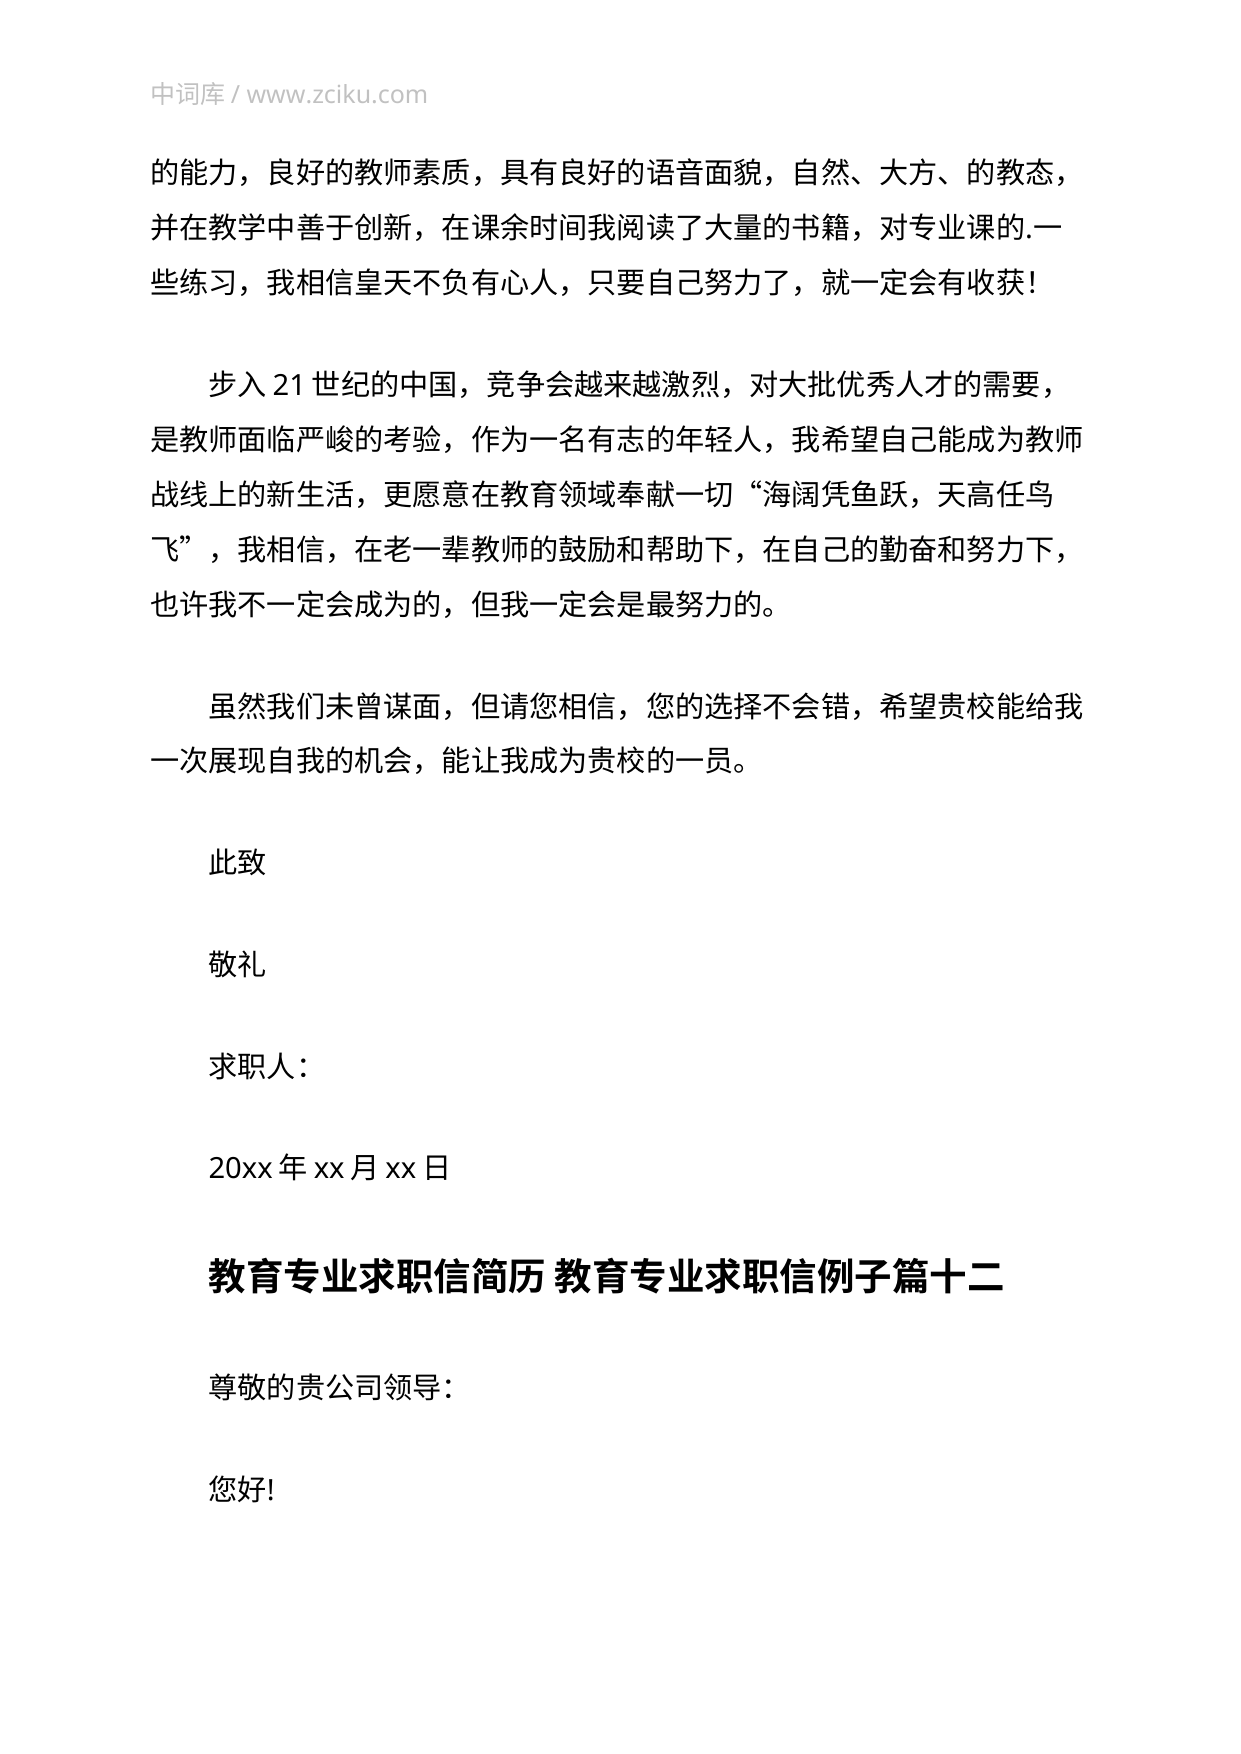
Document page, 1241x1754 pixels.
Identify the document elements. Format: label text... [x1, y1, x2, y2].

text 尊敬的贵公司领导： [150, 1364, 1090, 1407]
text 此致 [150, 840, 1090, 882]
text 教育专业求职信简历 教育专业求职信例子篇十二 [150, 1247, 1090, 1301]
text 步入21世纪的中国，竞争会越来越激烈，对大批优秀人才的需要，是教师面临严峻的考验，作为一名有志的年轻人，我希望自己能成为教师战线上的新生活，更愿意在教育领域奉献一切“海阔凭鱼跃，天高任鸟飞”，我相信，在老一辈教师的鼓励和帮助下，在自己的勤奋和努力下，也许我不一定会成为的，但我一定会是最努力的。 [150, 362, 1090, 624]
text 您好! [150, 1466, 1090, 1509]
text 20xx年xx月xx日 [150, 1145, 1090, 1187]
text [150, 150, 1090, 302]
text 求职人： [150, 1043, 1090, 1086]
text 敬礼 [150, 942, 1090, 984]
text 虽然我们未曾谋面，但请您相信，您的选择不会错，希望贵校能给我一次展现自我的机会，能让我成为贵校的一员。 [150, 683, 1090, 780]
